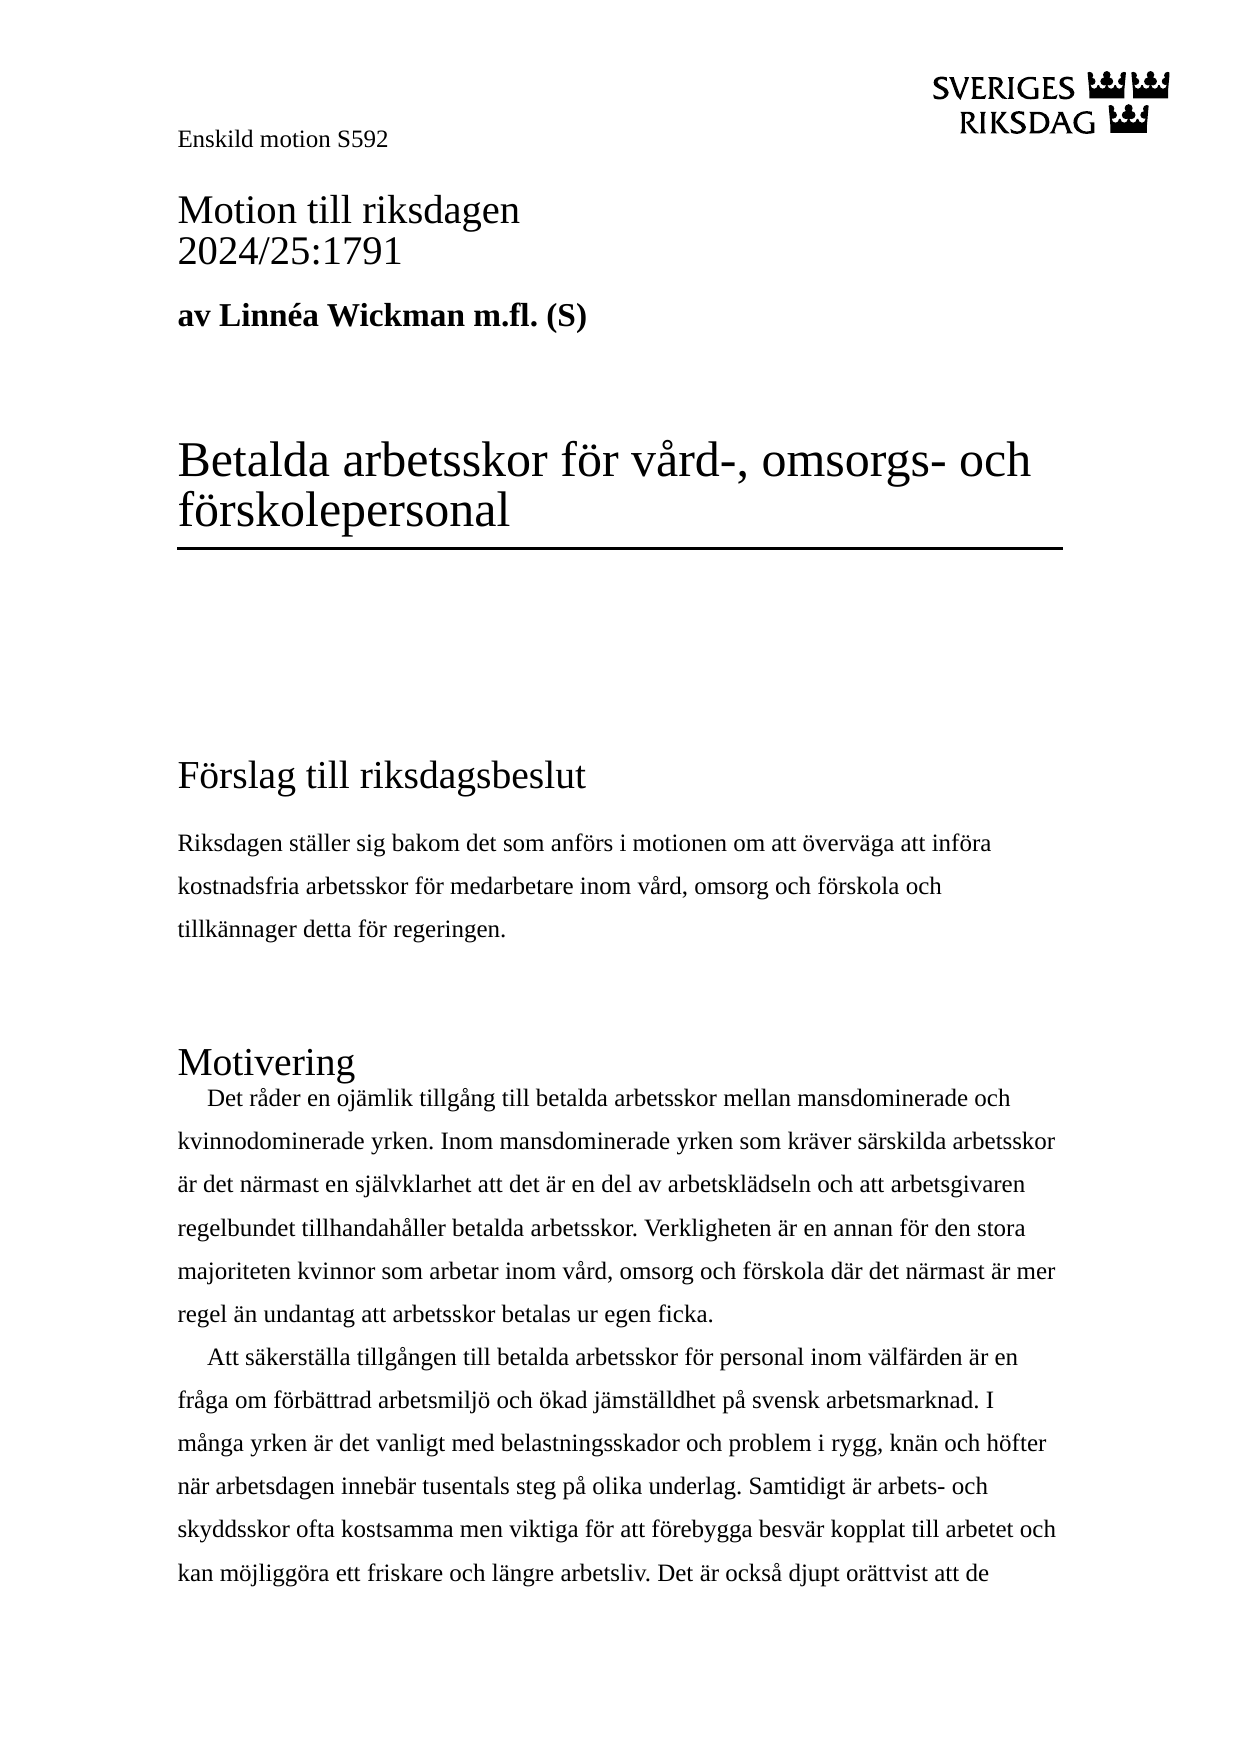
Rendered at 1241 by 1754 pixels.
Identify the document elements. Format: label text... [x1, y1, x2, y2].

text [177, 1342, 1063, 1586]
text Det råder en ojämlik tillgång till betalda arbetsskor mellan mansdominerade och kvinnodominerade yrken. Inom mansdominerade yrken som kräver särskilda arbetsskor är det närmast en självklarhet att det är en del av arbetsklädseln och att arbetsgivaren regelbundet tillhandahåller betalda arbetsskor. Verkligheten är en annan för den stora majoriteten kvinnor som arbetar inom vård, omsorg och förskola där det närmast är mer regel än undantag att arbetsskor betalas ur egen ficka. [177, 1083, 1063, 1328]
